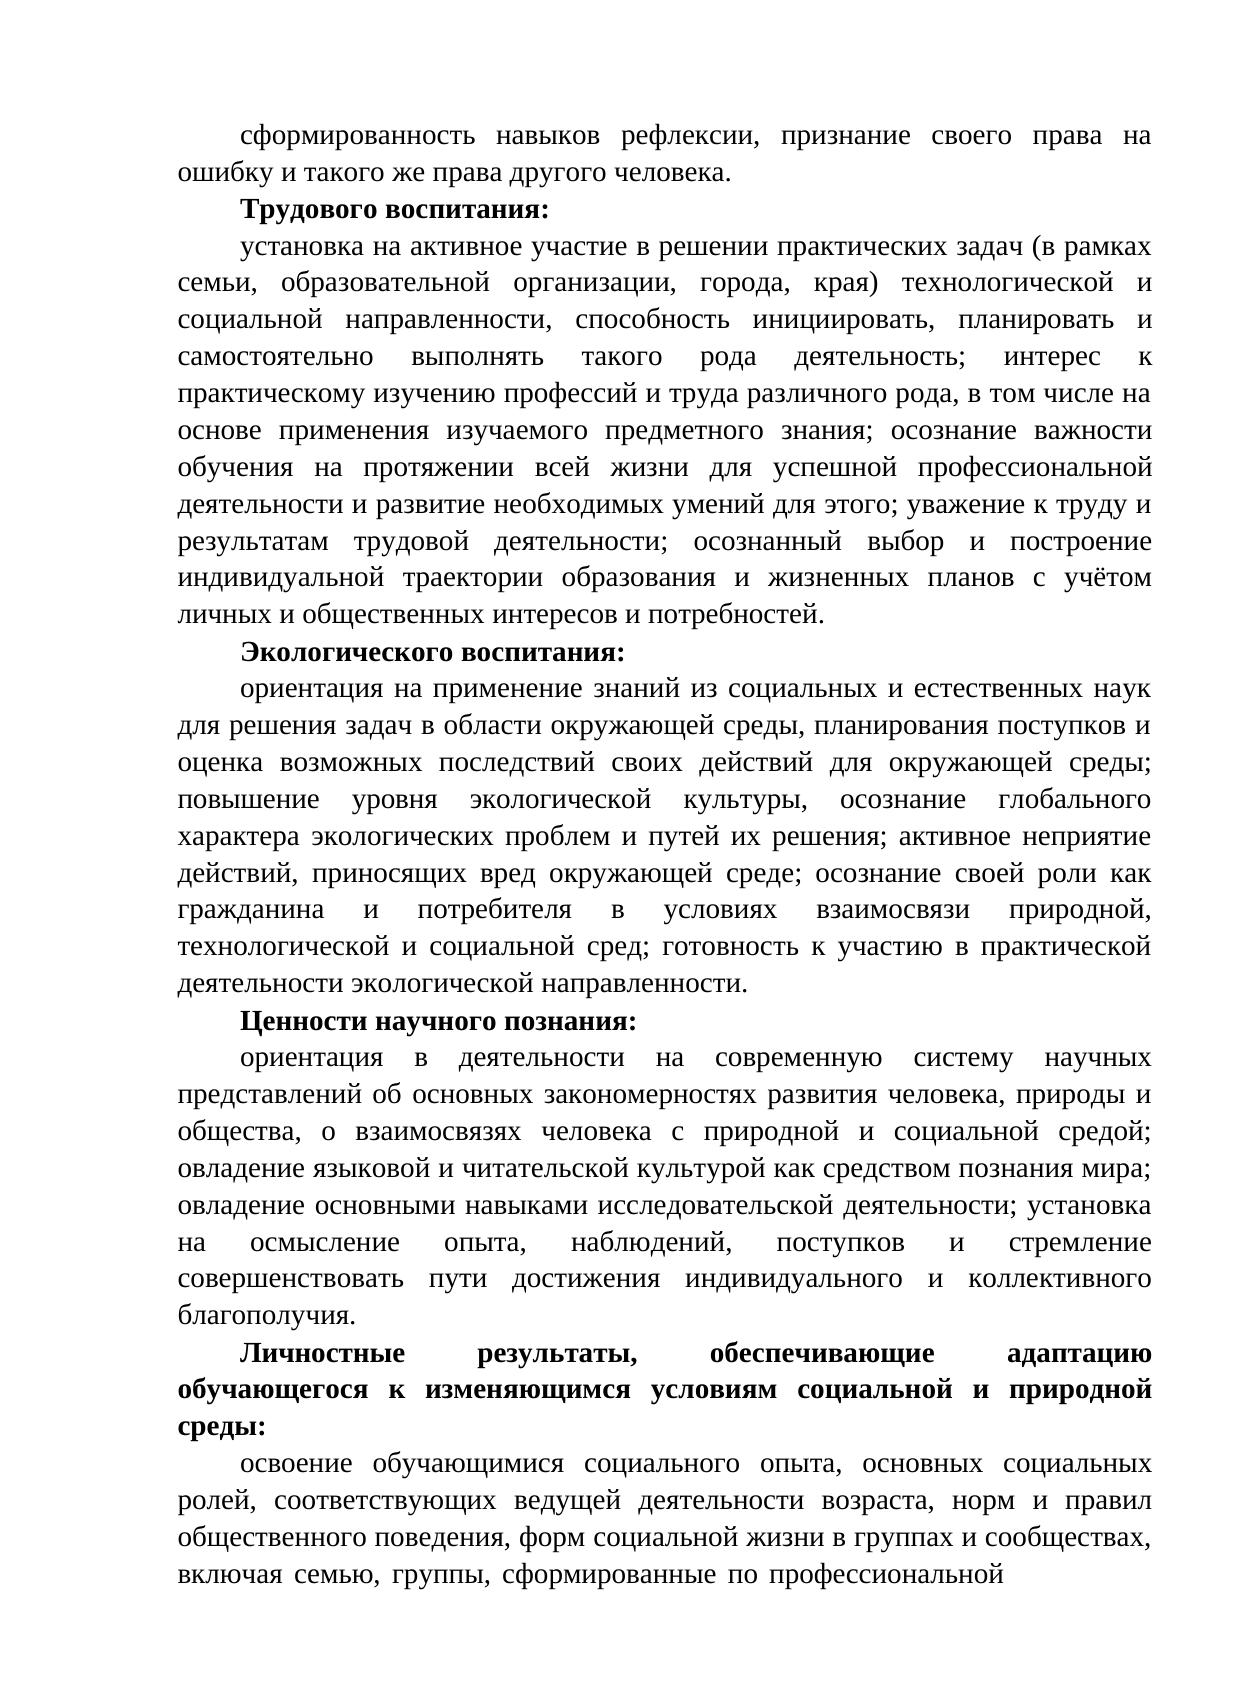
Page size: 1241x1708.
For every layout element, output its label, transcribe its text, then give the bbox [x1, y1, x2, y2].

text ориентация на применение знаний из социальных и естественных наук для решения задач в области окружающей среды, планирования поступков и оценка возможных последствий своих действий для окружающей среды; повышение уровня экологической культуры, осознание глобального характера экологических проблем и путей их решения; активное неприятие действий, приносящих вред окружающей среде; осознание своей роли как гражданина и потребителя в условиях взаимосвязи природной, технологической и социальной сред; готовность к участию в практической деятельности экологической направленности. [177, 670, 1152, 999]
subtitle Ценности научного познания: [240, 1003, 1211, 1036]
text установка на активное участие в решении практических задач (в рамках семьи, образовательной организации, города, края) технологической и социальной направленности, способность инициировать, планировать и самостоятельно выполнять такого рода деятельность; интерес к практическому изучению профессий и труда различного рода, в том числе на основе применения изучаемого предметного знания; осознание важности обучения на протяжении всей жизни для успешной профессиональной деятельности и развитие необходимых умений для этого; уважение к труду и результатам трудовой деятельности; осознанный выбор и построение индивидуальной траектории образования и жизненных планов с учётом личных и общественных интересов и потребностей. [177, 228, 1152, 630]
subtitle Экологического воспитания: [240, 634, 1211, 667]
text освоение обучающимися социального опыта, основных социальных ролей, соответствующих ведущей деятельности возраста, норм и правил общественного поведения, форм социальной жизни в группах и сообществах, включая семью, группы, сформированные по профессиональной [177, 1445, 1152, 1589]
text ориентация в деятельности на современную систему научных представлений об основных закономерностях развития человека, природы и общества, о взаимосвязях человека с природной и социальной средой; овладение языковой и читательской культурой как средством познания мира; овладение основными навыками исследовательской деятельности; установка на осмысление опыта, наблюдений, поступков и стремление совершенствовать пути достижения индивидуального и коллективного благополучия. [177, 1039, 1152, 1331]
text сформированность навыков рефлексии, признание своего права на ошибку и такого же права другого человека. [177, 117, 1151, 187]
subtitle Личностные результаты, обеспечивающие адаптацию обучающегося к изменяющимся условиям социальной и природной среды: [177, 1335, 1152, 1442]
subtitle Трудового воспитания: [240, 191, 1211, 225]
